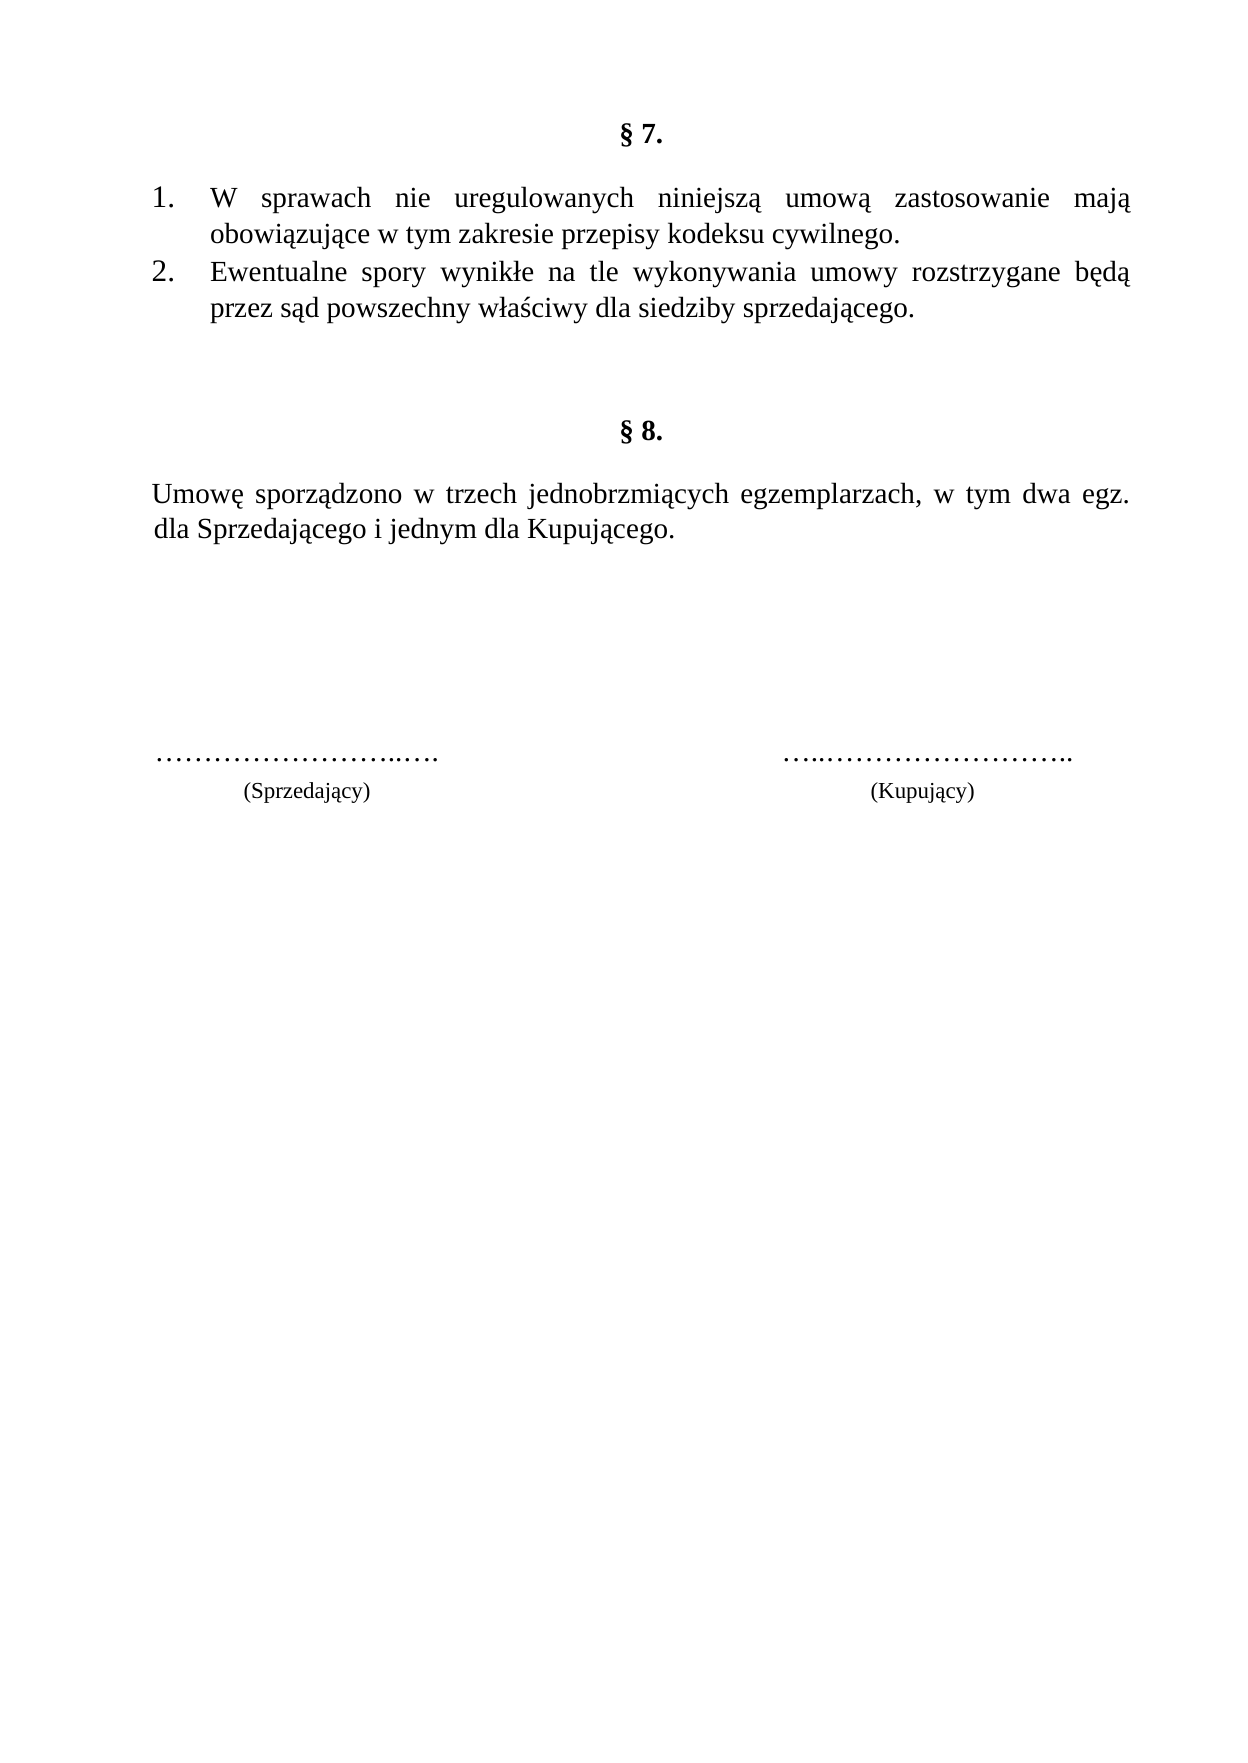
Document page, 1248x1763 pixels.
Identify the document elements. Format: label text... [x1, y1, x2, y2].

list Ewentualne spory wynikłe na tle wykonywania umowy rozstrzygane będą przez sąd powszechny właściwy dla siedziby sprzedającego. [151, 252, 1131, 323]
text § 7. [151, 118, 1130, 149]
text (Sprzedający) (Kupujący) [147, 777, 1131, 803]
text § 8. [151, 415, 1130, 447]
list W sprawach nie uregulowanych niniejszą umową zastosowanie mają obowiązujące w tym zakresie przepisy kodeksu cywilnego. [151, 179, 1131, 250]
text ……………………..…. …..…………………….. [154, 734, 1131, 768]
text Umowę sporządzono w trzech jednobrzmiących egzemplarzach, w tym dwa egz. dla Sprzedającego i jednym dla Kupującego. [151, 476, 1131, 544]
